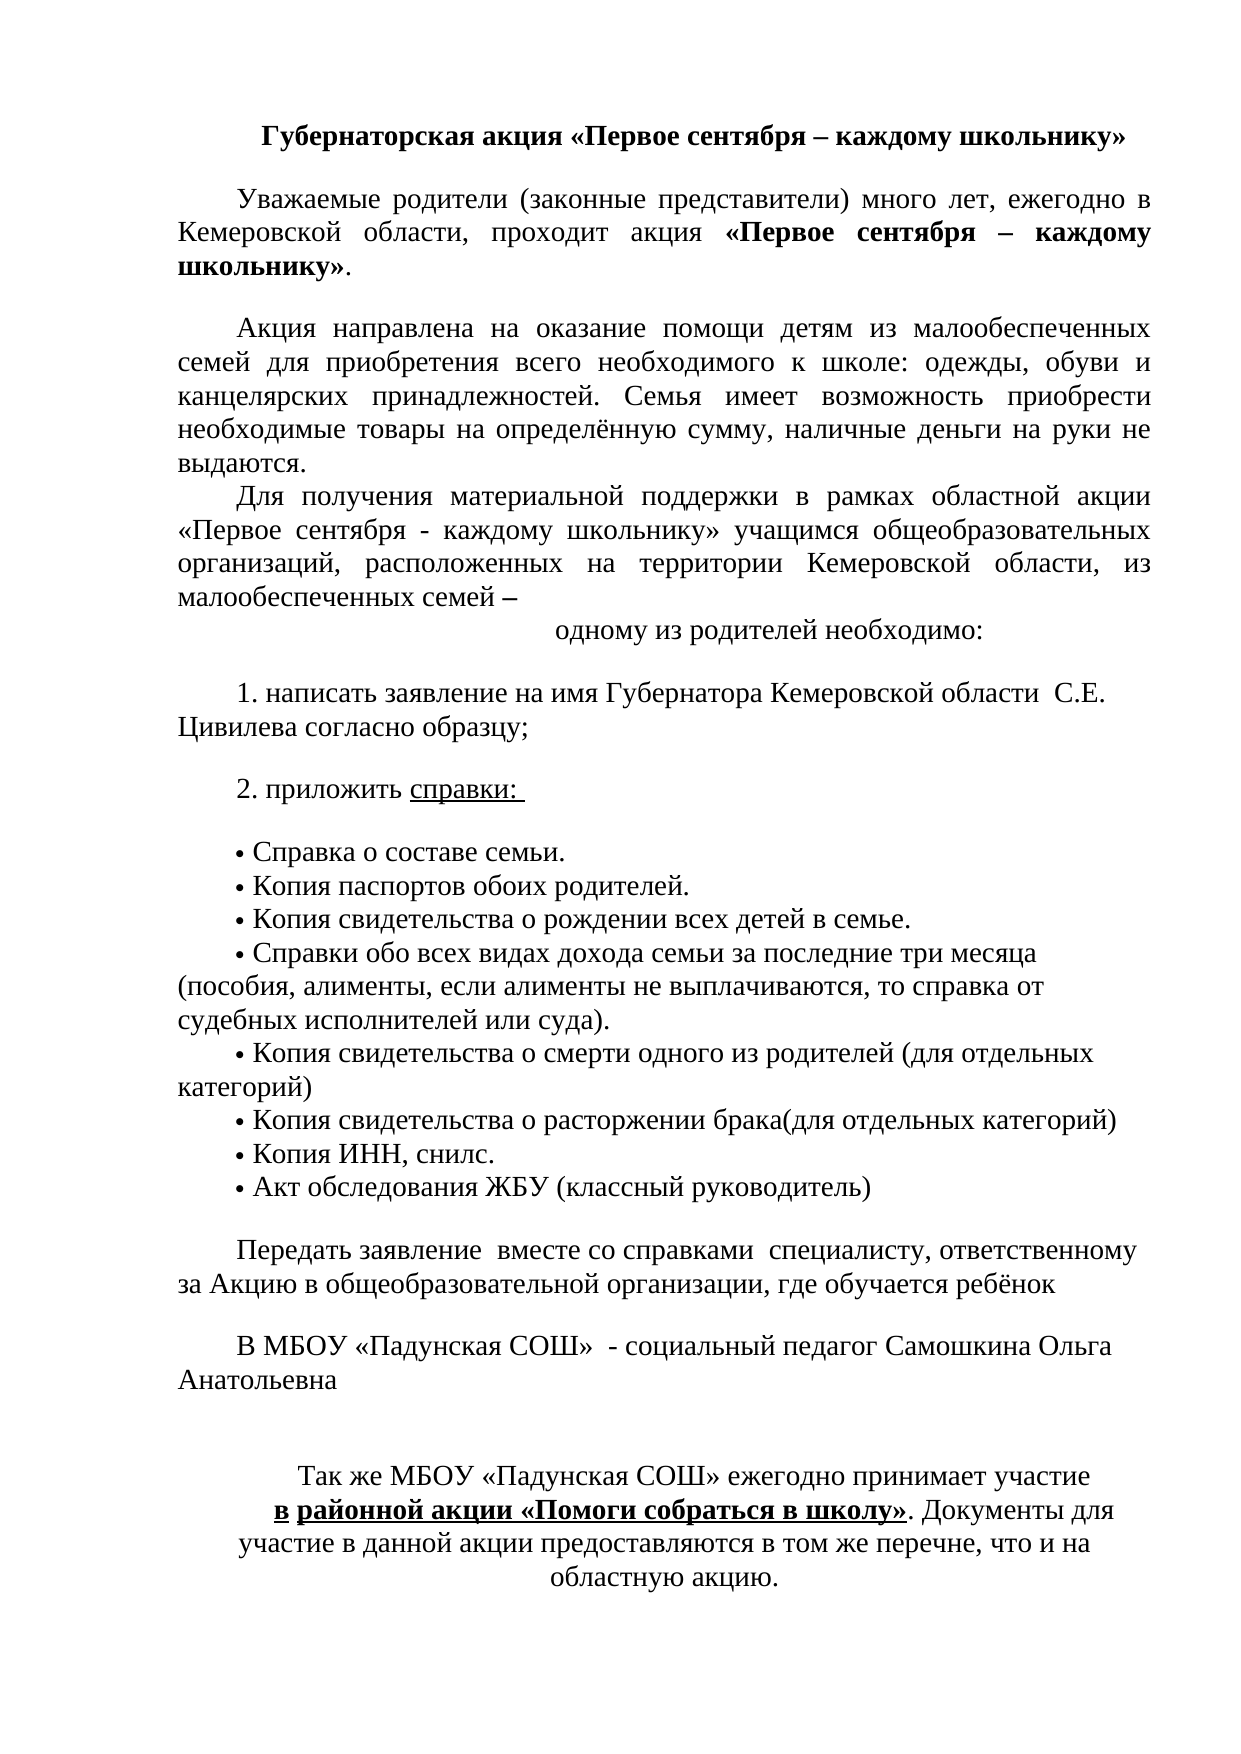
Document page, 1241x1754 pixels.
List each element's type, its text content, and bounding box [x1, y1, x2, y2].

text в районной акции «Помоги собраться в школу». Документы для участие в данной акции предоставляются в том же перечне, что и на областную акцию. [177, 1492, 1152, 1592]
list Справки обо всех видах дохода семьи за последние три месяца (пособия, алименты, если алименты не выплачиваются, то справка от судебных исполнителей или суда). [177, 935, 1152, 1035]
text В МБОУ «Падунская СОШ» - социальный педагог Самошкина Ольга Анатольевна [177, 1328, 1152, 1396]
text Уважаемые родители (законные представители) много лет, ежегодно в Кемеровской области, проходит акция «Первое сентября – каждому школьнику». [177, 181, 1152, 281]
list Копия свидетельства о расторжении брака(для отдельных категорий) [177, 1102, 1152, 1136]
text 2. приложить справки: [177, 771, 1152, 805]
list Копия ИНН, снилс. [177, 1136, 1152, 1169]
text 1. написать заявление на имя Губернатора Кемеровской области С.Е. Цивилева согласно образцу; [177, 675, 1152, 742]
list Копия свидетельства о рождении всех детей в семье. [177, 901, 1152, 935]
text Акция направлена на оказание помощи детям из малообеспеченных семей для приобретения всего необходимого к школе: одежды, обуви и канцелярских принадлежностей. Семья имеет возможность приобрести необходимые товары на определённую сумму, наличные деньги на руки не выдаются. [177, 311, 1152, 478]
text Так же МБОУ «Падунская СОШ» ежегодно принимает участие [177, 1458, 1152, 1492]
text Для получения материальной поддержки в рамках областной акции «Первое сентября - каждому школьнику» учащимся общеобразовательных организаций, расположенных на территории Кемеровской области, из малообеспеченных семей – [177, 478, 1152, 612]
list Копия свидетельства о смерти одного из родителей (для отдельных категорий) [177, 1035, 1152, 1102]
list Акт обследования ЖБУ (классный руководитель) [177, 1169, 1152, 1203]
list Копия паспортов обоих родителей. [177, 868, 1152, 901]
list Справка о составе семьи. [177, 834, 1152, 868]
text одному из родителей необходимо: [177, 612, 1152, 646]
text Губернаторская акция «Первое сентября – каждому школьнику» [177, 118, 1152, 152]
text Передать заявление вместе со справками специалисту, ответственному за Акцию в общеобразовательной организации, где обучается ребёнок [177, 1232, 1152, 1299]
